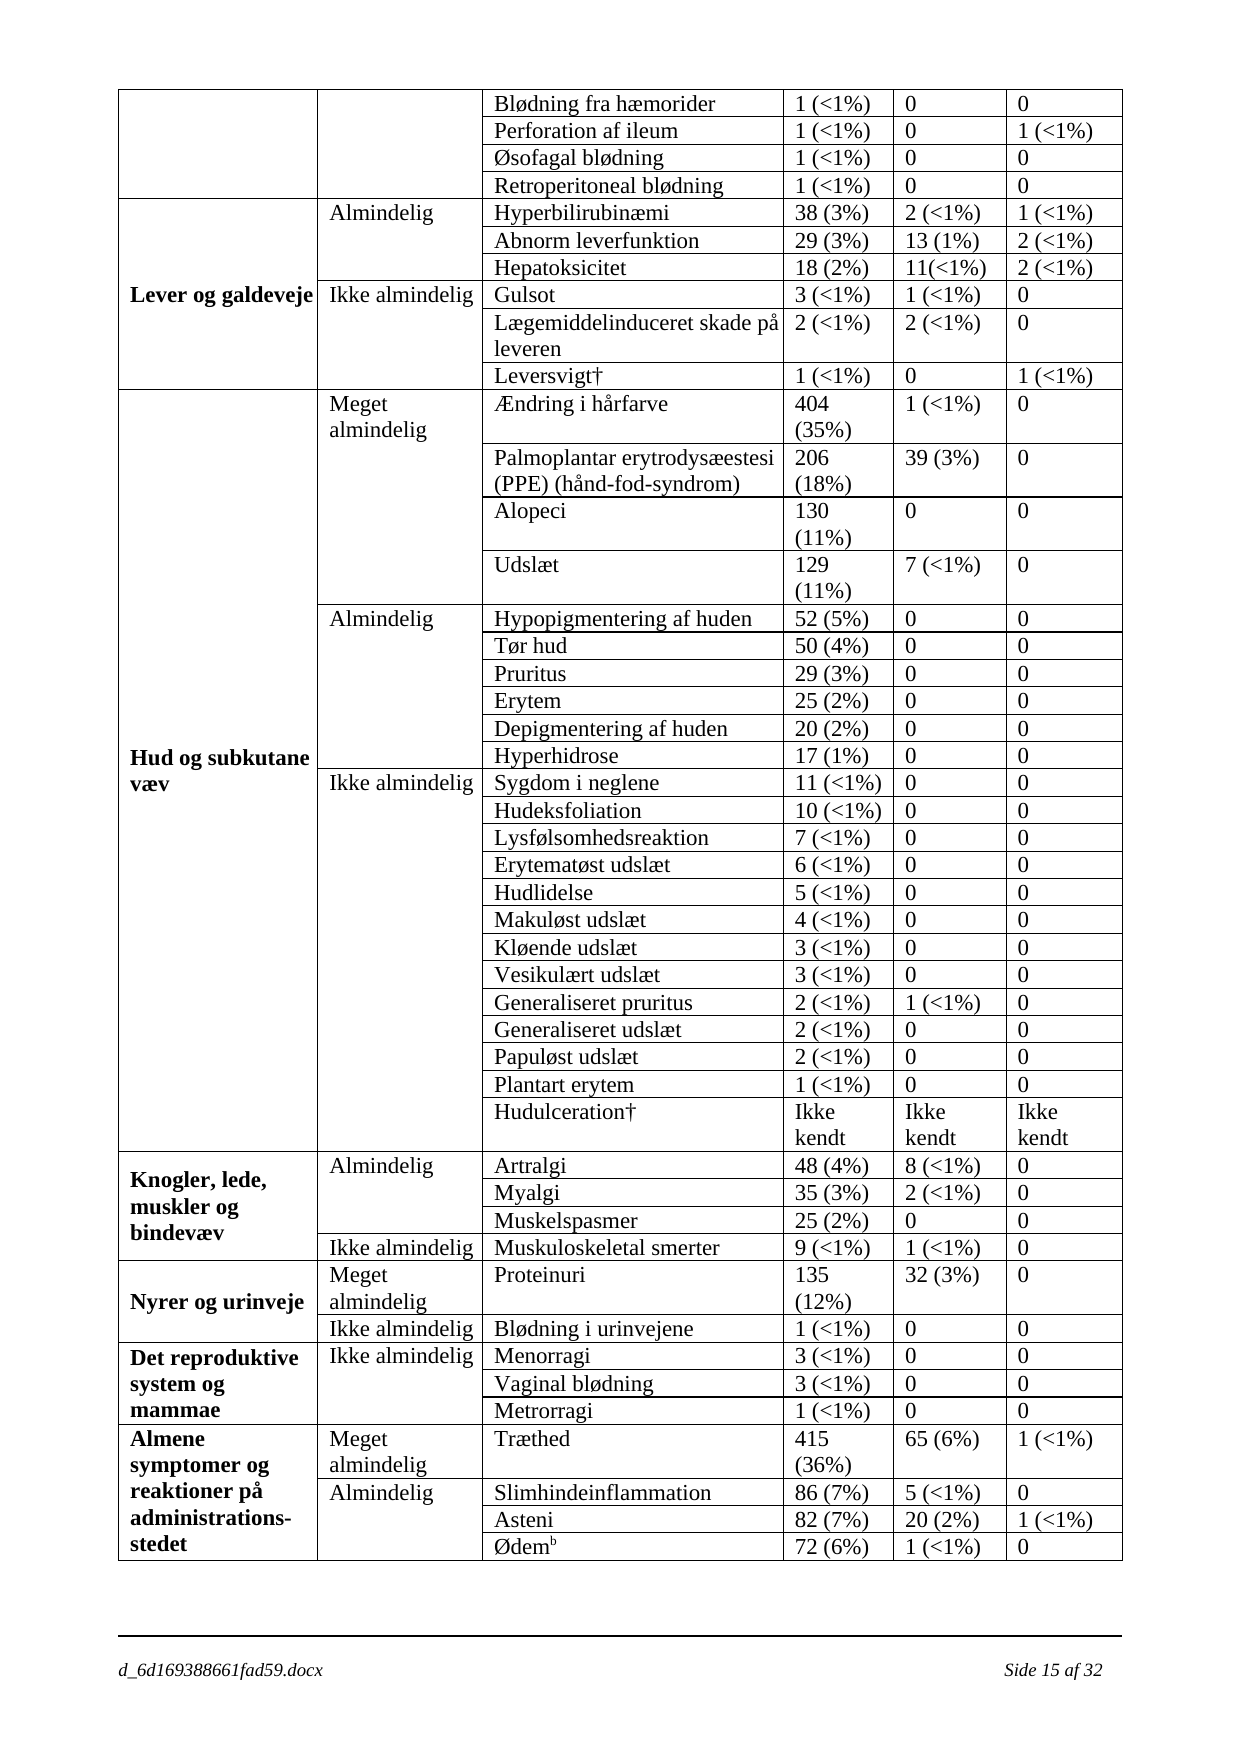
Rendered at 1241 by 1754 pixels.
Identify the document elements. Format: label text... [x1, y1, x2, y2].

table_cell Meget almindelig [318, 390, 482, 604]
table_cell 0 [894, 498, 1006, 550]
table_cell Proteinuri [483, 1261, 783, 1314]
table_cell 0 [894, 363, 1006, 389]
table_cell Ikke almindelig [318, 1234, 482, 1260]
table_cell Vesikulært udslæt [483, 961, 783, 987]
table_cell Menorragi [483, 1343, 783, 1369]
table_cell Ikke kendt [894, 1098, 1006, 1151]
table_cell Myalgi [483, 1179, 783, 1206]
table_cell 1 (<1%) [894, 281, 1006, 308]
table_cell Vaginal blødning [483, 1370, 783, 1396]
table_cell Papuløst udslæt [483, 1043, 783, 1070]
table_cell Ændring i hårfarve [483, 390, 783, 443]
table_cell 0 [894, 824, 1006, 851]
table_cell 3 (<1%) [784, 281, 893, 308]
table_cell 25 (2%) [784, 1207, 893, 1233]
table_cell 39 (3%) [894, 444, 1006, 496]
table_cell 0 [1007, 390, 1122, 443]
table_cell 1 (<1%) [784, 1315, 893, 1342]
table_cell 0 [1007, 797, 1122, 823]
table_cell 0 [1007, 605, 1122, 631]
table_cell Blødning fra hæmorider [483, 90, 783, 116]
table_cell 25 (2%) [784, 687, 893, 713]
table_cell 38 (3%) [784, 199, 893, 226]
table_cell Asteni [483, 1506, 783, 1532]
table_cell 0 [1007, 1261, 1122, 1314]
table_cell 0 [894, 852, 1006, 878]
table_cell 18 (2%) [784, 254, 893, 280]
table_cell 1 (<1%) [784, 1398, 893, 1424]
table_cell Udslæt [483, 551, 783, 604]
table_cell 0 [894, 687, 1006, 713]
table_cell 0 [1007, 1207, 1122, 1233]
table_cell 72 (6%) [784, 1533, 893, 1560]
table_cell 0 [1007, 444, 1122, 496]
table_cell 0 [894, 961, 1006, 987]
table_cell Lysfølsomhedsreaktion [483, 824, 783, 851]
table_cell 0 [1007, 309, 1122, 362]
table_cell Ødemb [483, 1533, 783, 1560]
table_cell Palmoplantar erytrodysæestesi (PPE) (hånd-fod-syndrom) [483, 444, 783, 496]
table_cell 0 [1007, 989, 1122, 1015]
table_cell 0 [1007, 879, 1122, 905]
table_cell 0 [894, 633, 1006, 659]
table_cell 20 (2%) [894, 1506, 1006, 1532]
table_cell 0 [1007, 1016, 1122, 1042]
table_cell 0 [1007, 852, 1122, 878]
table_cell 0 [1007, 172, 1122, 198]
table_cell Øsofagal blødning [483, 145, 783, 171]
table_cell Generaliseret pruritus [483, 989, 783, 1015]
table_cell Hyperhidrose [483, 742, 783, 768]
table_cell Hypopigmentering af huden [483, 605, 783, 631]
table_cell 1 (<1%) [1007, 1425, 1122, 1477]
table_cell Erytem [483, 687, 783, 713]
table_cell Knogler, lede, muskler og bindevæv [119, 1152, 317, 1260]
table_cell 32 (3%) [894, 1261, 1006, 1314]
table_cell 130 (11%) [784, 498, 893, 550]
table_cell 3 (<1%) [784, 1370, 893, 1396]
table_cell 0 [1007, 1043, 1122, 1070]
table_cell 48 (4%) [784, 1152, 893, 1178]
table_cell 5 (<1%) [894, 1479, 1006, 1505]
table_cell Ikke almindelig [318, 281, 482, 389]
table_cell 0 [1007, 961, 1122, 987]
table_cell 2 (<1%) [894, 1179, 1006, 1206]
table_cell 0 [1007, 1370, 1122, 1396]
table_cell Muskuloskeletal smerter [483, 1234, 783, 1260]
table_cell 0 [894, 879, 1006, 905]
table_cell 1 (<1%) [784, 363, 893, 389]
table_cell 3 (<1%) [784, 961, 893, 987]
table_cell 4 (<1%) [784, 906, 893, 933]
table_cell 0 [1007, 1315, 1122, 1342]
table_cell Leversvigt† [483, 363, 783, 389]
table_cell 206 (18%) [784, 444, 893, 496]
table_cell 0 [894, 1207, 1006, 1233]
table_cell 0 [1007, 1071, 1122, 1097]
table_cell 3 (<1%) [784, 934, 893, 960]
table_cell 0 [1007, 1343, 1122, 1369]
table_cell Muskelspasmer [483, 1207, 783, 1233]
table_cell 1 (<1%) [784, 145, 893, 171]
table_cell Ikke kendt [784, 1098, 893, 1151]
table_cell Ikke almindelig [318, 1315, 482, 1342]
table_cell Almindelig [318, 1152, 482, 1233]
table_cell Almindelig [318, 199, 482, 280]
table_cell 0 [894, 769, 1006, 796]
table_cell 0 [1007, 1234, 1122, 1260]
table_cell Makuløst udslæt [483, 906, 783, 933]
table_cell 9 (<1%) [784, 1234, 893, 1260]
table_cell 50 (4%) [784, 633, 893, 659]
table_cell 0 [894, 145, 1006, 171]
table_cell Lever og galdeveje [119, 199, 317, 389]
table_cell 0 [1007, 1533, 1122, 1560]
table_cell Almene symptomer og reaktioner på administrations-stedet [119, 1425, 317, 1560]
table_cell 0 [894, 1016, 1006, 1042]
table_cell 0 [1007, 742, 1122, 768]
table_cell 0 [1007, 769, 1122, 796]
table_cell 0 [1007, 660, 1122, 686]
table_cell 7 (<1%) [784, 824, 893, 851]
table_cell 0 [1007, 281, 1122, 308]
table_cell 1 (<1%) [894, 1533, 1006, 1560]
table_cell Hudeksfoliation [483, 797, 783, 823]
table_cell 0 [1007, 906, 1122, 933]
table_cell 82 (7%) [784, 1506, 893, 1532]
table_cell Pruritus [483, 660, 783, 686]
table_cell 0 [894, 1343, 1006, 1369]
table_cell Ikke kendt [1007, 1098, 1122, 1151]
table_cell Retroperitoneal blødning [483, 172, 783, 198]
table_cell 2 (<1%) [784, 1043, 893, 1070]
table_cell Ikke almindelig [318, 1343, 482, 1424]
table_cell 2 (<1%) [894, 199, 1006, 226]
table_cell 0 [894, 1043, 1006, 1070]
table_cell 0 [894, 660, 1006, 686]
table_cell 0 [1007, 498, 1122, 550]
table_cell 0 [894, 715, 1006, 741]
table_cell 2 (<1%) [784, 1016, 893, 1042]
table_cell 1 (<1%) [894, 989, 1006, 1015]
table_cell 0 [894, 1071, 1006, 1097]
table_cell 415 (36%) [784, 1425, 893, 1477]
table_cell Abnorm leverfunktion [483, 227, 783, 253]
table_cell 86 (7%) [784, 1479, 893, 1505]
table_cell 0 [1007, 145, 1122, 171]
table_cell 20 (2%) [784, 715, 893, 741]
table_cell 0 [1007, 90, 1122, 116]
table_cell 1 (<1%) [784, 1071, 893, 1097]
table_cell Blødning i urinvejene [483, 1315, 783, 1342]
table_cell Hyperbilirubinæmi [483, 199, 783, 226]
table_cell 11 (<1%) [784, 769, 893, 796]
table_cell 35 (3%) [784, 1179, 893, 1206]
table_cell 1 (<1%) [784, 90, 893, 116]
table_cell 7 (<1%) [894, 551, 1006, 604]
table_cell Meget almindelig [318, 1425, 482, 1477]
table_cell 0 [1007, 551, 1122, 604]
table_cell Almindelig [318, 605, 482, 768]
table_cell 0 [894, 1370, 1006, 1396]
table_cell 0 [894, 172, 1006, 198]
table_cell 0 [1007, 934, 1122, 960]
table_cell Hudulceration† [483, 1098, 783, 1151]
table_cell Meget almindelig [318, 1261, 482, 1314]
table_cell 13 (1%) [894, 227, 1006, 253]
table_cell 135 (12%) [784, 1261, 893, 1314]
table_cell 129 (11%) [784, 551, 893, 604]
table_cell Metrorragi [483, 1398, 783, 1424]
table_cell 1 (<1%) [1007, 117, 1122, 143]
table_cell 0 [1007, 1398, 1122, 1424]
table_cell 1 (<1%) [1007, 1506, 1122, 1532]
table_cell 65 (6%) [894, 1425, 1006, 1477]
table_cell Plantart erytem [483, 1071, 783, 1097]
table_cell 0 [894, 1398, 1006, 1424]
table_cell Nyrer og urinveje [119, 1261, 317, 1342]
table_cell Almindelig [318, 1479, 482, 1560]
table_cell 29 (3%) [784, 227, 893, 253]
table_cell 2 (<1%) [784, 309, 893, 362]
table_cell 0 [894, 605, 1006, 631]
table_cell Det reproduktive system og mammae [119, 1343, 317, 1424]
table_cell 1 (<1%) [894, 390, 1006, 443]
table_cell 0 [1007, 1152, 1122, 1178]
table_cell Hud og subkutane væv [119, 390, 317, 1151]
table_cell 0 [894, 934, 1006, 960]
table_cell 17 (1%) [784, 742, 893, 768]
table_cell Alopeci [483, 498, 783, 550]
table_cell Hepatoksicitet [483, 254, 783, 280]
table_cell Gulsot [483, 281, 783, 308]
table_cell Depigmentering af huden [483, 715, 783, 741]
table_cell Sygdom i neglene [483, 769, 783, 796]
table_cell 0 [1007, 715, 1122, 741]
table_cell 0 [1007, 1479, 1122, 1505]
table_cell 1 (<1%) [1007, 363, 1122, 389]
table_cell 11(<1%) [894, 254, 1006, 280]
table_cell 2 (<1%) [1007, 254, 1122, 280]
table_cell 0 [894, 742, 1006, 768]
table_cell 1 (<1%) [1007, 199, 1122, 226]
table_cell 2 (<1%) [894, 309, 1006, 362]
table_cell 0 [894, 1315, 1006, 1342]
table_cell Erytematøst udslæt [483, 852, 783, 878]
table_cell 2 (<1%) [1007, 227, 1122, 253]
table_cell 2 (<1%) [784, 989, 893, 1015]
table_cell Slimhindeinflammation [483, 1479, 783, 1505]
table_cell 0 [1007, 687, 1122, 713]
table_cell 3 (<1%) [784, 1343, 893, 1369]
table_cell Hudlidelse [483, 879, 783, 905]
table_cell Træthed [483, 1425, 783, 1477]
table_cell Kløende udslæt [483, 934, 783, 960]
table_cell Tør hud [483, 633, 783, 659]
table_cell 0 [1007, 1179, 1122, 1206]
table_cell 1 (<1%) [784, 117, 893, 143]
table_cell Ikke almindelig [318, 769, 482, 1151]
table_cell 404 (35%) [784, 390, 893, 443]
table_cell 6 (<1%) [784, 852, 893, 878]
table_cell 0 [894, 797, 1006, 823]
table_cell Lægemiddelinduceret skade på leveren [483, 309, 783, 362]
table_cell Artralgi [483, 1152, 783, 1178]
table_cell 0 [894, 117, 1006, 143]
table_cell 10 (<1%) [784, 797, 893, 823]
table_cell 0 [894, 90, 1006, 116]
table_cell 52 (5%) [784, 605, 893, 631]
table_cell Perforation af ileum [483, 117, 783, 143]
table_cell 0 [1007, 824, 1122, 851]
table_cell 0 [1007, 633, 1122, 659]
table_cell 0 [894, 906, 1006, 933]
table_cell Generaliseret udslæt [483, 1016, 783, 1042]
table_cell 5 (<1%) [784, 879, 893, 905]
table_cell 29 (3%) [784, 660, 893, 686]
table_cell 1 (<1%) [894, 1234, 1006, 1260]
table_cell 1 (<1%) [784, 172, 893, 198]
table_cell 8 (<1%) [894, 1152, 1006, 1178]
